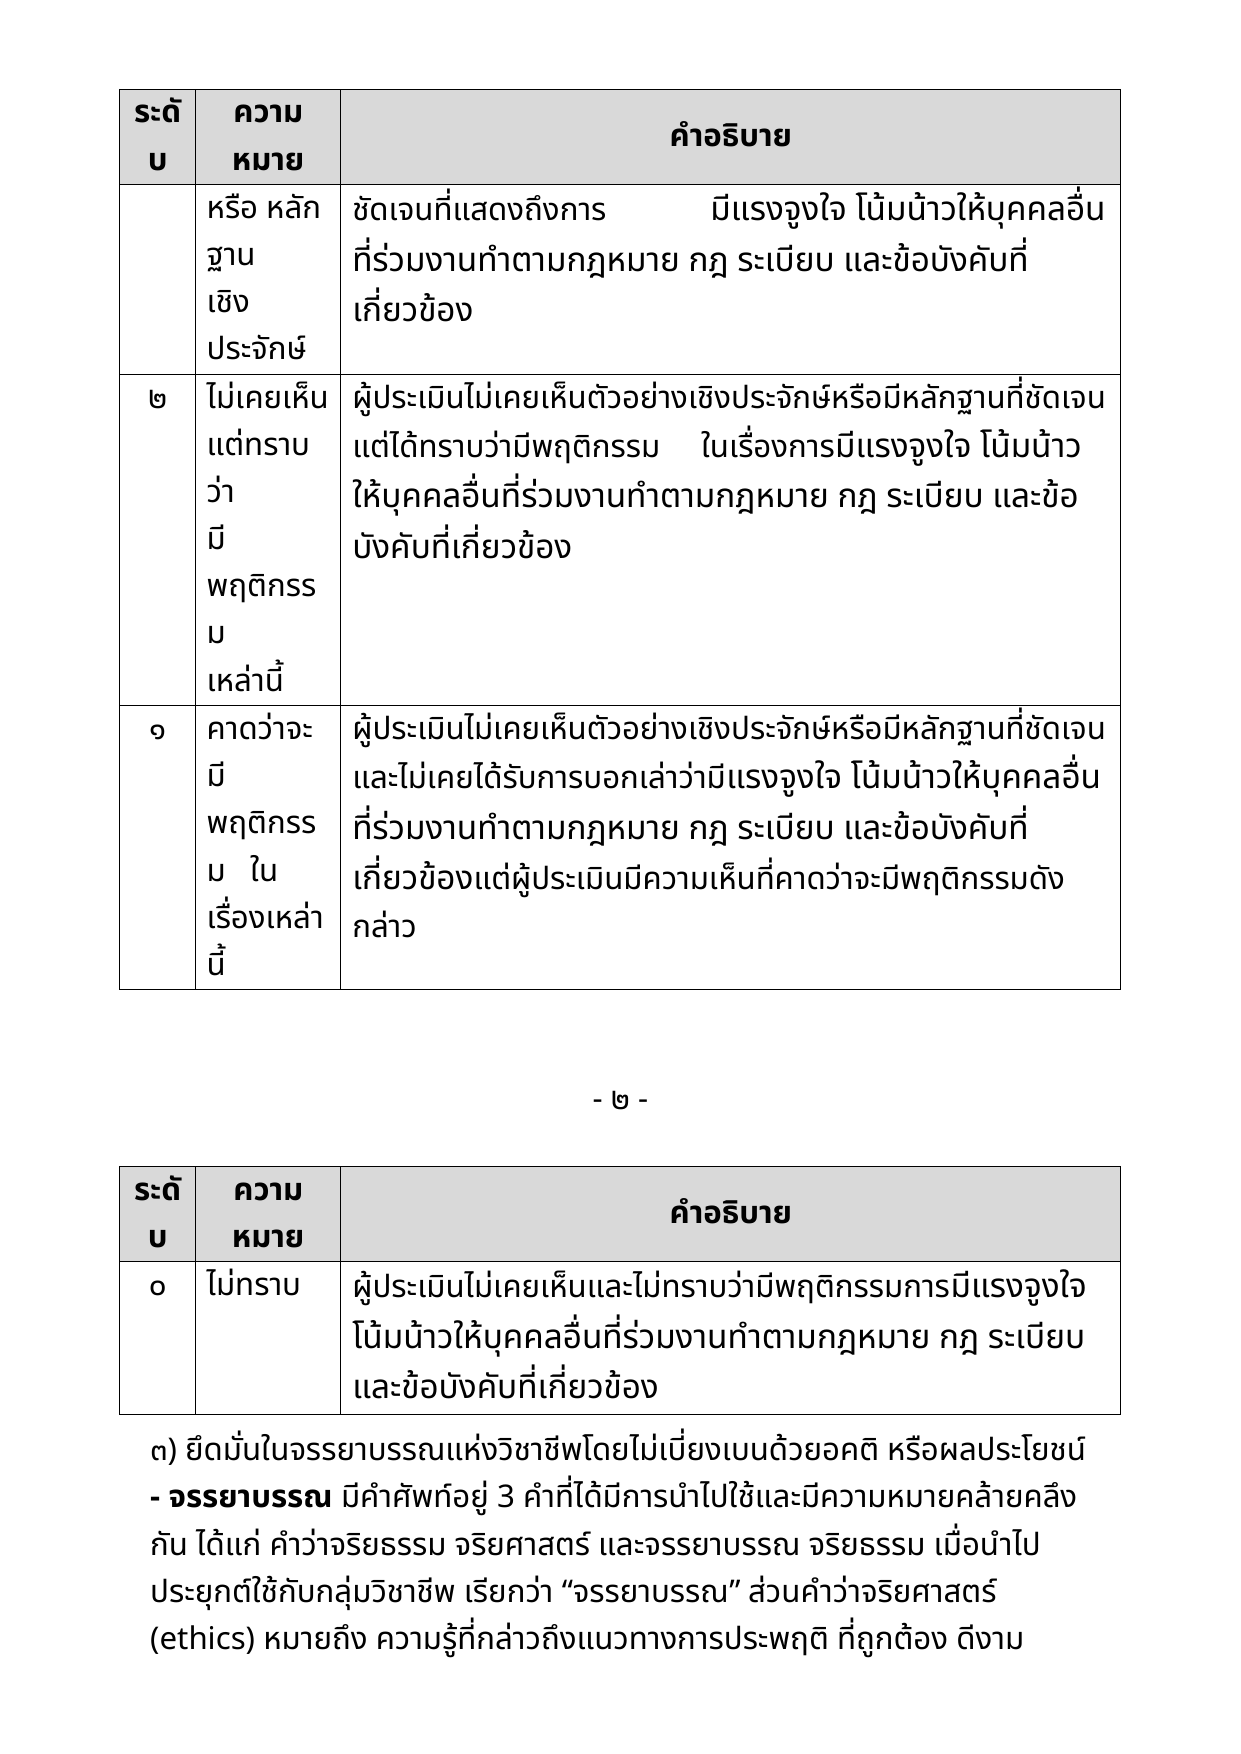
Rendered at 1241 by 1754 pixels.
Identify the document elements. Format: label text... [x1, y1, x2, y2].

table_cell มีตัวอย่างหรือ หลักฐาน เชิงประจักษ์ [196, 185, 340, 374]
table_header ระดับ [120, 90, 195, 184]
table_cell ๑ [120, 706, 195, 989]
table_header ความหมาย [196, 1167, 340, 1261]
table_cell ๐ [120, 1262, 195, 1413]
table_header คำอธิบาย [341, 90, 1120, 184]
text - ๒ - [150, 1076, 1090, 1123]
table_cell ไม่เคยเห็นแต่ทราบว่า มีพฤติกรรม เหล่านี้ [196, 375, 340, 705]
table_header ความหมาย [196, 90, 340, 184]
table_cell ผู้ประเมินไม่เคยเห็นตัวอย่างเชิงประจักษ์หรือมีหลักฐานที่ชัดเจนและไม่เคยได้รับการบอกเล่าว่ามีแรงจูงใจ โน้มน้าวให้บุคคลอื่นที่ร่วมงานทำตามกฎหมาย กฎ ระเบียบ และข้อบังคับที่เกี่ยวข้องแต่ผู้ประเมินมีความเห็นที่คาดว่าจะมีพฤติกรรมดังกล่าว [341, 706, 1120, 989]
text ๓) ยึดมั่นในจรรยาบรรณแห่งวิชาชีพโดยไม่เบี่ยงเบนด้วยอคติ หรือผลประโยชน์ [150, 1427, 1090, 1474]
table_header คำอธิบาย [341, 1167, 1120, 1261]
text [150, 1474, 1090, 1664]
table_cell ไม่ทราบ [196, 1262, 340, 1413]
table_cell ผู้ประเมินไม่เคยเห็นตัวอย่างเชิงประจักษ์หรือมีหลักฐานที่ชัดเจนแต่ได้ทราบว่ามีพฤติกรรม ในเรื่องการมีแรงจูงใจ โน้มน้าวให้บุคคลอื่นที่ร่วมงานทำตามกฎหมาย กฎ ระเบียบ และข้อบังคับที่เกี่ยวข้อง [341, 375, 1120, 705]
table_cell ๒ [120, 375, 195, 705]
table_cell ๓ [120, 185, 195, 374]
table_header ระดับ [120, 1167, 195, 1261]
table_cell ผู้ประเมินไม่เคยเห็นและไม่ทราบว่ามีพฤติกรรมการมีแรงจูงใจ โน้มน้าวให้บุคคลอื่นที่ร่วมงานทำตามกฎหมาย กฎ ระเบียบ และข้อบังคับที่เกี่ยวข้อง [341, 1262, 1120, 1413]
table_cell คาดว่าจะมี พฤติกรรม ในเรื่องเหล่านี้ [196, 706, 340, 989]
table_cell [341, 185, 1120, 374]
